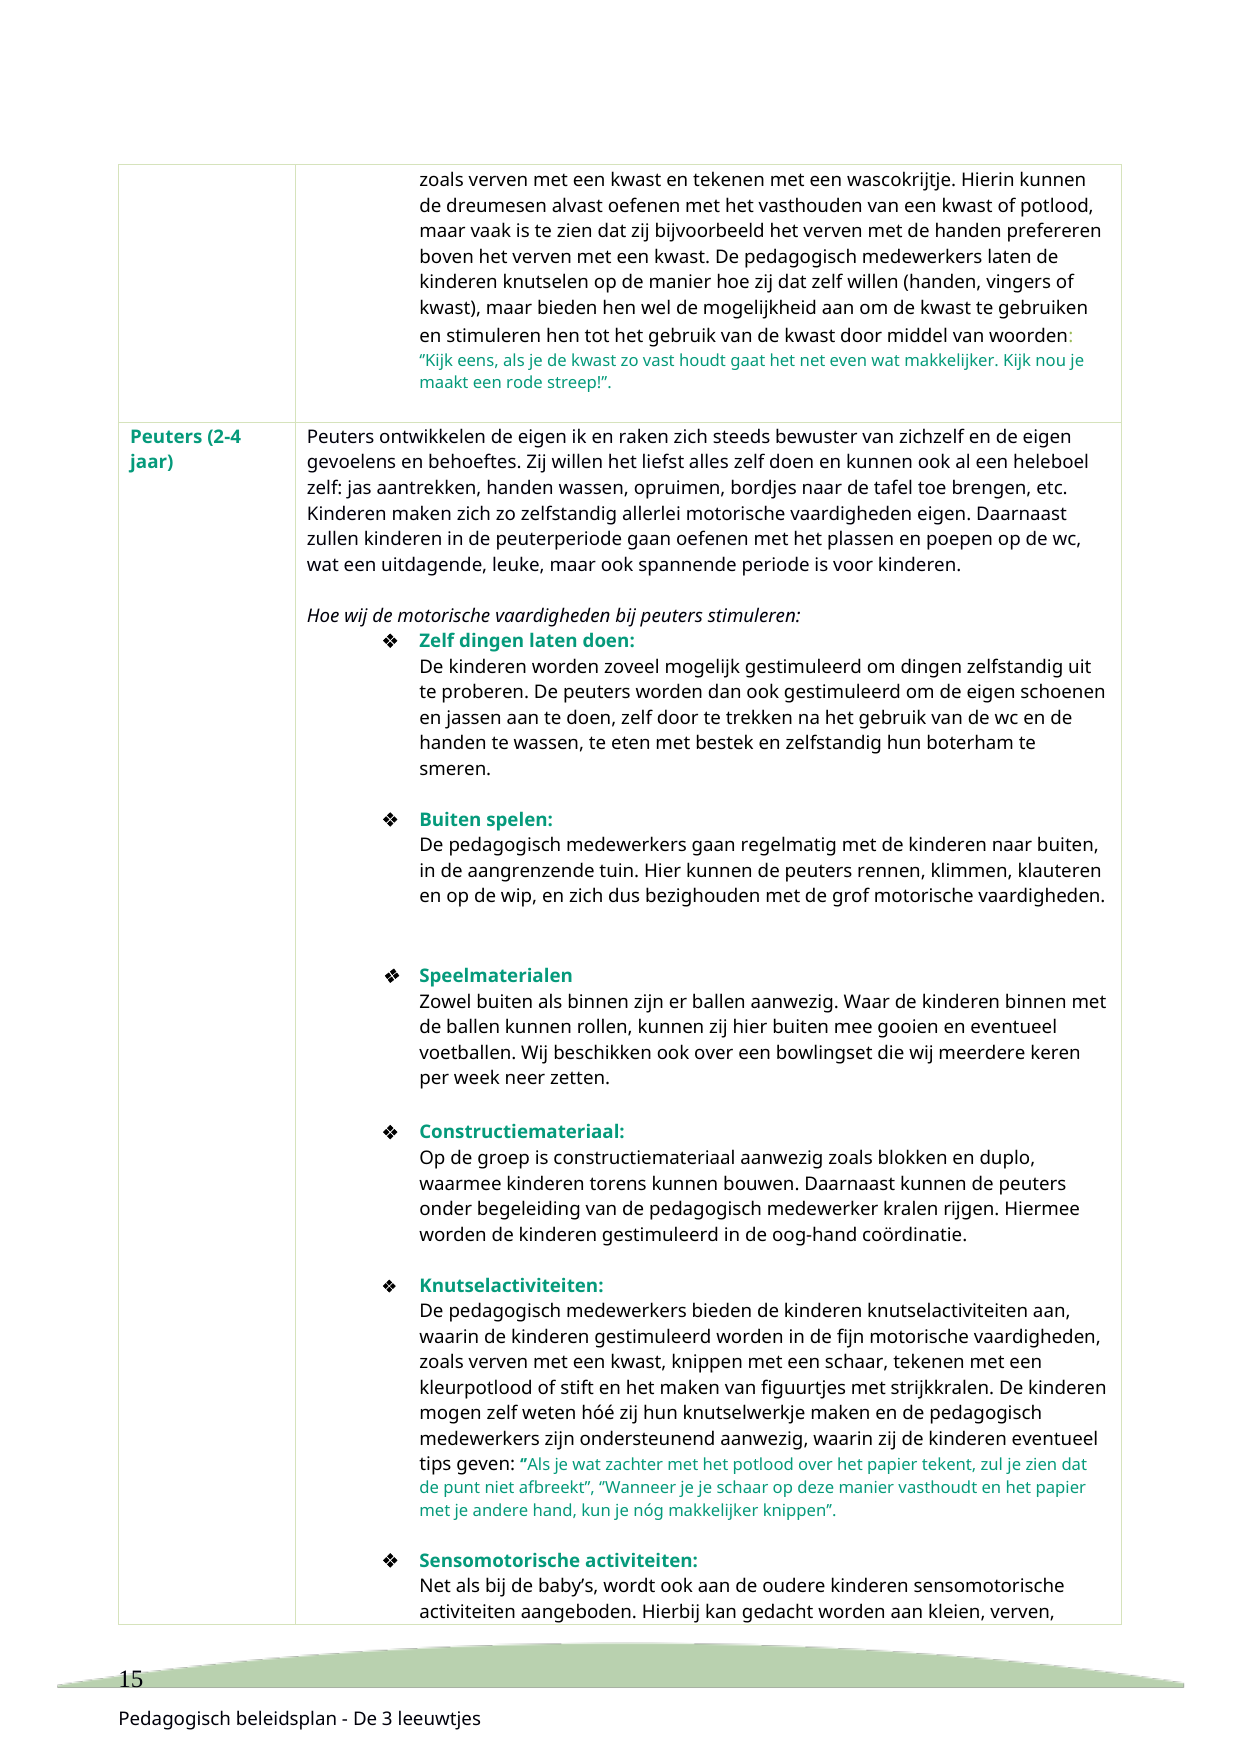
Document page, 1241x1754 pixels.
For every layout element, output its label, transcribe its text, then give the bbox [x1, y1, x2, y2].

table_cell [296, 423, 1121, 1623]
table_cell Peuters (2-4 jaar) [119, 423, 295, 1623]
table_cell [296, 165, 1121, 422]
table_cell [119, 165, 295, 422]
